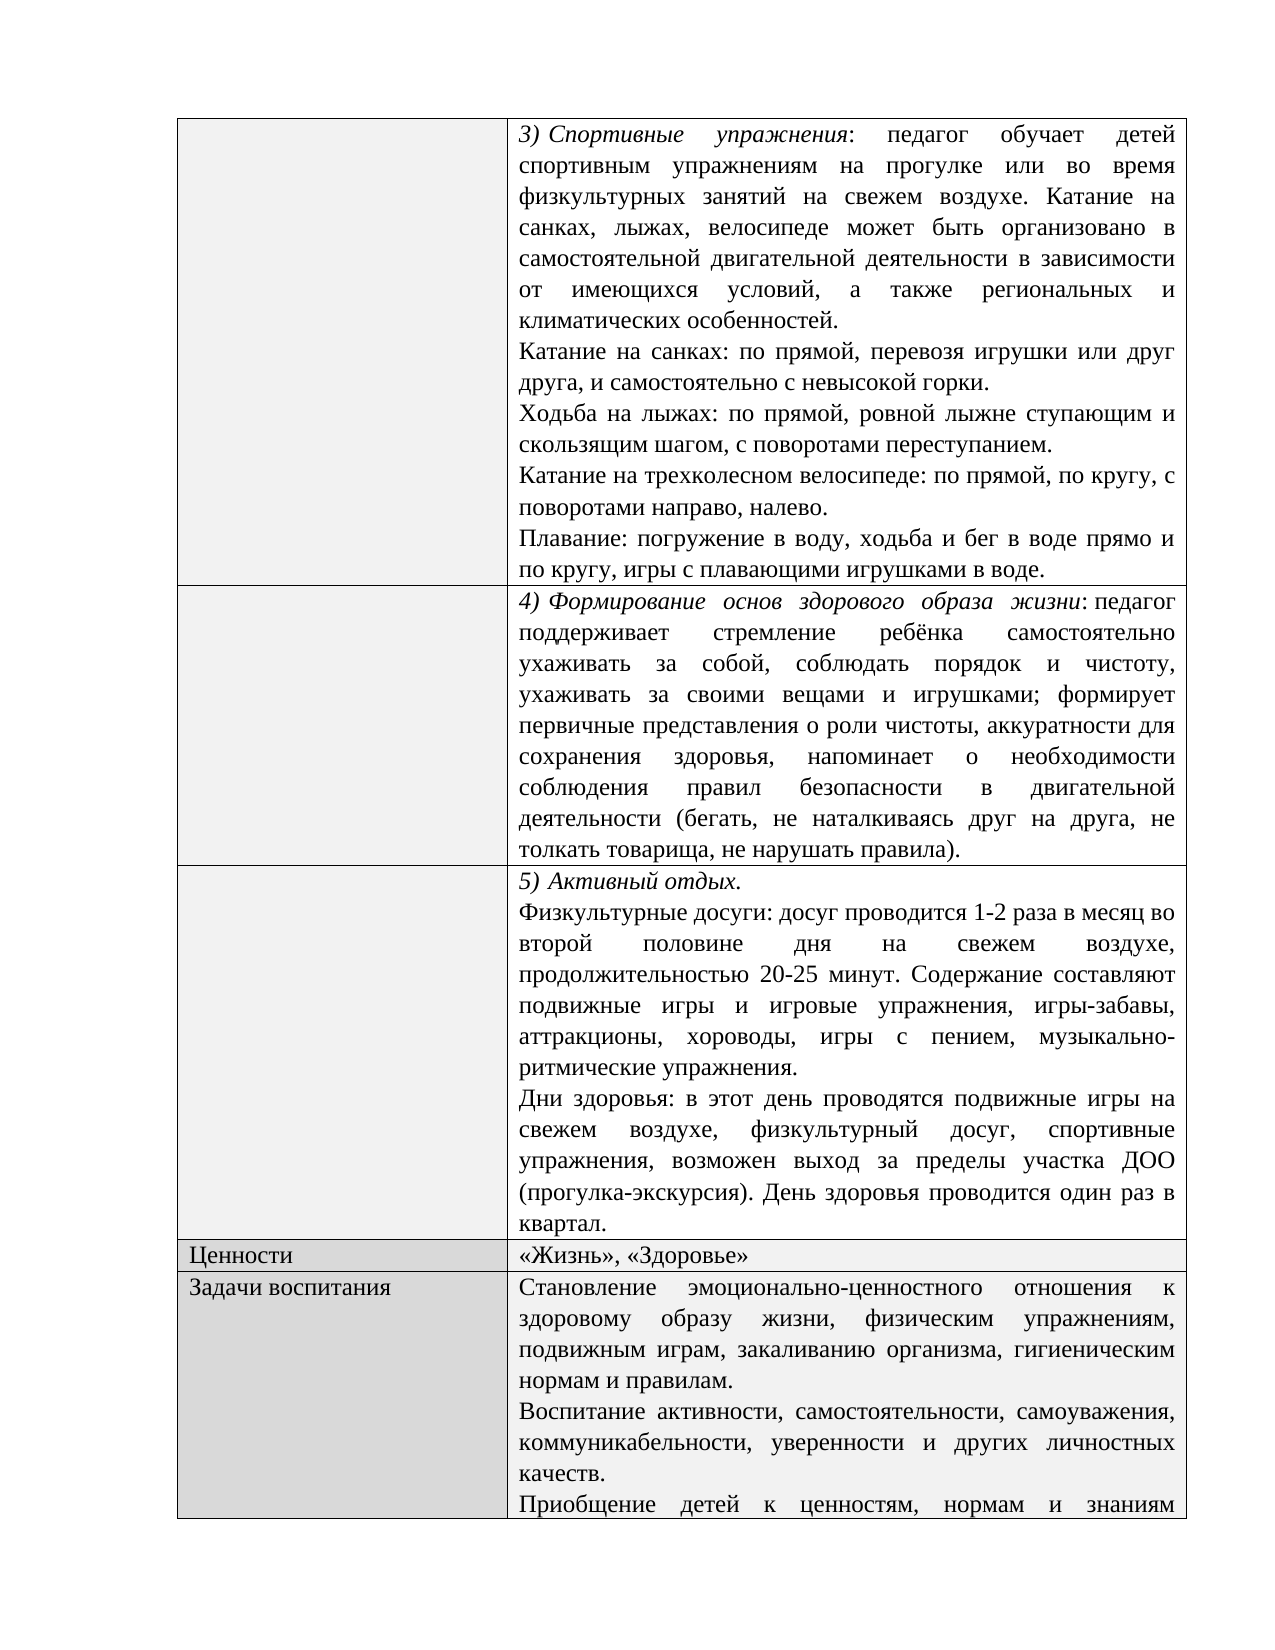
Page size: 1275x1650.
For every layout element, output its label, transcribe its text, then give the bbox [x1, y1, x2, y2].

table_cell 5) Активный отдых. Физкультурные досуги: досуг проводится 1-2 раза в месяц во второй половине дня на свежем воздухе, продолжительностью 20-25 минут. Содержание составляют подвижные игры и игровые упражнения, игры-забавы, аттракционы, хороводы, игры с пением, музыкально-ритмические упражнения. Дни здоровья: в этот день проводятся подвижные игры на свежем воздухе, физкультурный досуг, спортивные упражнения, возможен выход за пределы участка ДОО (прогулка-экскурсия). День здоровья проводится один раз в квартал. [508, 866, 1186, 1239]
table_cell [178, 586, 507, 865]
table_cell 4) Формирование основ здорового образа жизни: педагог поддерживает стремление ребёнка самостоятельно ухаживать за собой, соблюдать порядок и чистоту, ухаживать за своими вещами и игрушками; формирует первичные представления о роли чистоты, аккуратности для сохранения здоровья, напоминает о необходимости соблюдения правил безопасности в двигательной деятельности (бегать, не наталкиваясь друг на друга, не толкать товарища, не нарушать правила). [508, 586, 1186, 865]
table_cell Ценности [178, 1240, 507, 1271]
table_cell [508, 1272, 1186, 1518]
table_cell Задачи воспитания [178, 1272, 507, 1518]
table_cell [178, 866, 507, 1239]
table_cell 3) Спортивные упражнения: педагог обучает детей спортивным упражнениям на прогулке или во время физкультурных занятий на свежем воздухе. Катание на санках, лыжах, велосипеде может быть организовано в самостоятельной двигательной деятельности в зависимости от имеющихся условий, а также региональных и климатических особенностей. Катание на санках: по прямой, перевозя игрушки или друг друга, и самостоятельно с невысокой горки. Ходьба на лыжах: по прямой, ровной лыжне ступающим и скользящим шагом, с поворотами переступанием. Катание на трехколесном велосипеде: по прямой, по кругу, с поворотами направо, налево. Плавание: погружение в воду, ходьба и бег в воде прямо и по кругу, игры с плавающими игрушками в воде. [508, 119, 1186, 585]
table_cell «Жизнь», «Здоровье» [508, 1240, 1186, 1271]
